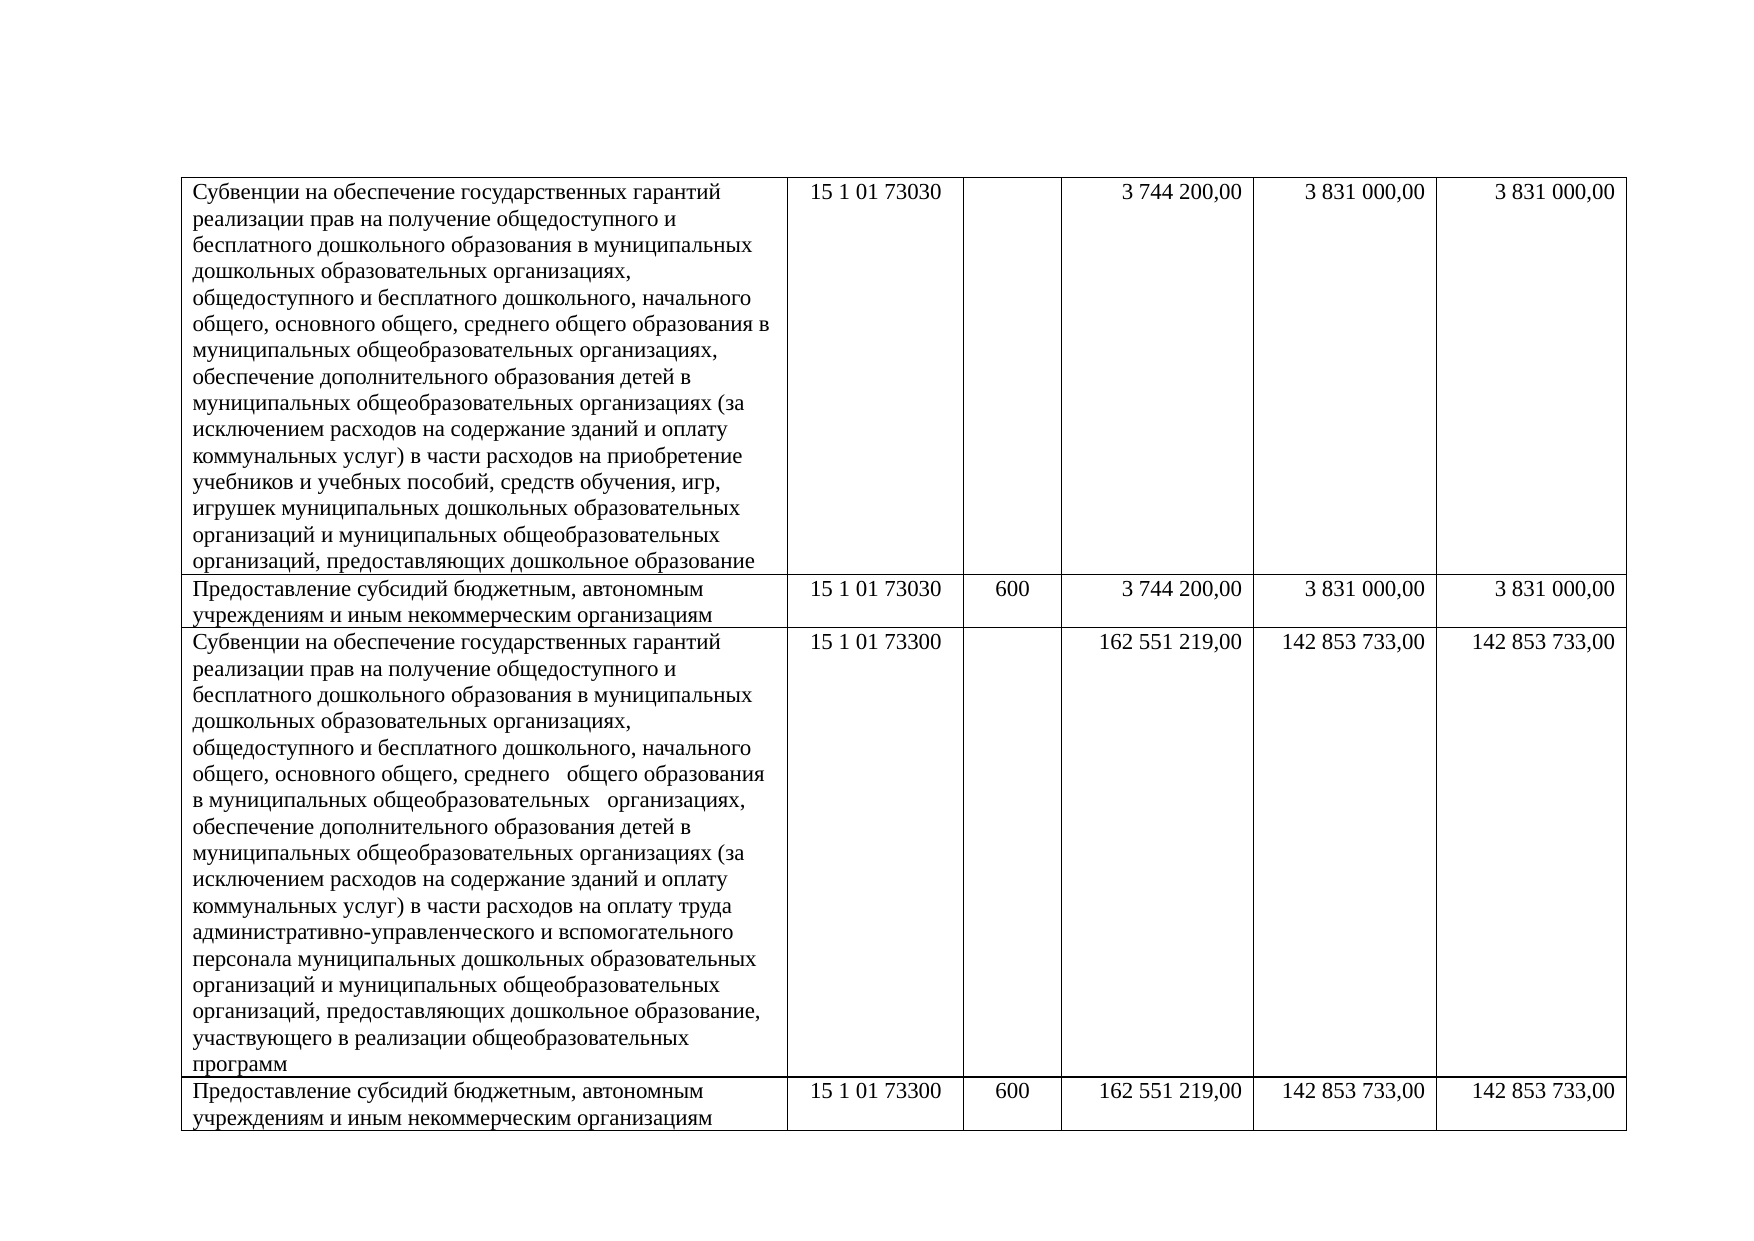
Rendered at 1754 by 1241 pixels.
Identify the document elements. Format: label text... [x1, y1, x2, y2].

table_cell 142 853 733,00 [1254, 1078, 1436, 1130]
table_cell [964, 628, 1061, 1076]
table_cell 142 853 733,00 [1254, 628, 1436, 1076]
table_cell Предоставление субсидий бюджетным, автономным учреждениям и иным некоммерческим организациям [182, 575, 787, 627]
table_cell Субвенции на обеспечение государственных гарантий реализации прав на получение общедоступного и бесплатного дошкольного образования в муниципальных дошкольных образовательных организациях, общедоступного и бесплатного дошкольного, начального общего, основного общего, среднего общего образования в муниципальных общеобразовательных организациях, обеспечение дополнительного образования детей в муниципальных общеобразовательных организациях (за исключением расходов на содержание зданий и оплату коммунальных услуг) в части расходов на приобретение учебников и учебных пособий, средств обучения, игр, игрушек муниципальных дошкольных образовательных организаций и муниципальных общеобразовательных организаций, предоставляющих дошкольное образование [182, 178, 787, 573]
table_cell 162 551 219,00 [1062, 1078, 1253, 1130]
table_cell [964, 178, 1061, 573]
table_cell 3 831 000,00 [1437, 178, 1626, 573]
table_cell 3 744 200,00 [1062, 178, 1253, 573]
table_cell 15 1 01 73030 [788, 178, 963, 573]
table_cell 142 853 733,00 [1437, 628, 1626, 1076]
table_cell 3 831 000,00 [1254, 178, 1436, 573]
table_cell 142 853 733,00 [1437, 1078, 1626, 1130]
table_cell 3 744 200,00 [1062, 575, 1253, 627]
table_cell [182, 1078, 787, 1130]
table_cell 600 [964, 1078, 1061, 1130]
table_cell 3 831 000,00 [1254, 575, 1436, 627]
table_cell 15 1 01 73300 [788, 628, 963, 1076]
table_cell 15 1 01 73300 [788, 1078, 963, 1130]
table_cell 3 831 000,00 [1437, 575, 1626, 627]
table_cell 600 [964, 575, 1061, 627]
table_cell Субвенции на обеспечение государственных гарантий реализации прав на получение общедоступного и бесплатного дошкольного образования в муниципальных дошкольных образовательных организациях, общедоступного и бесплатного дошкольного, начального общего, основного общего, среднего общего образования в муниципальных общеобразовательных организациях, обеспечение дополнительного образования детей в муниципальных общеобразовательных организациях (за исключением расходов на содержание зданий и оплату коммунальных услуг) в части расходов на оплату труда административно-управленческого и вспомогательного персонала муниципальных дошкольных образовательных организаций и муниципальных общеобразовательных организаций, предоставляющих дошкольное образование, участвующего в реализации общеобразовательных программ [182, 628, 787, 1076]
table_cell 162 551 219,00 [1062, 628, 1253, 1076]
table_cell 15 1 01 73030 [788, 575, 963, 627]
